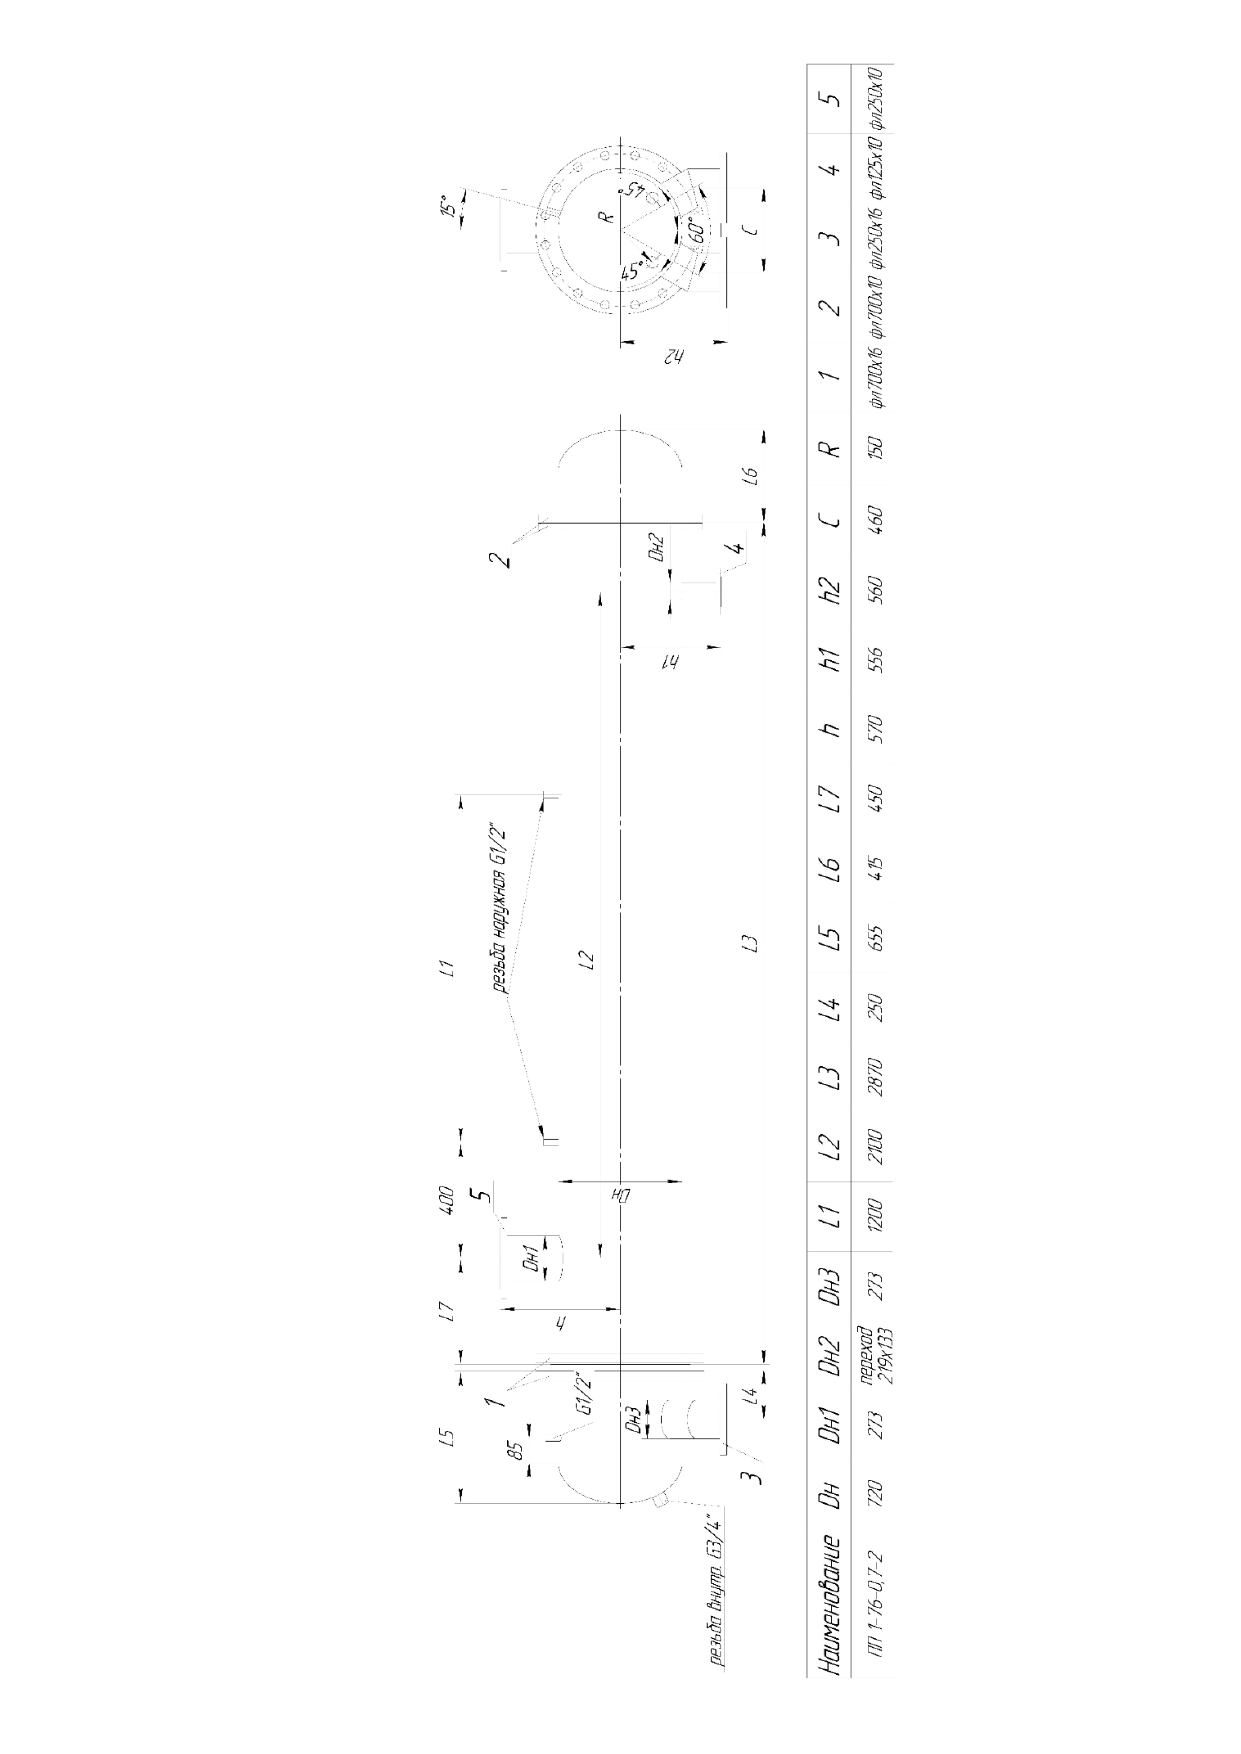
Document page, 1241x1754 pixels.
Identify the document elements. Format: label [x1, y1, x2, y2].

picture [433, 61, 897, 1680]
